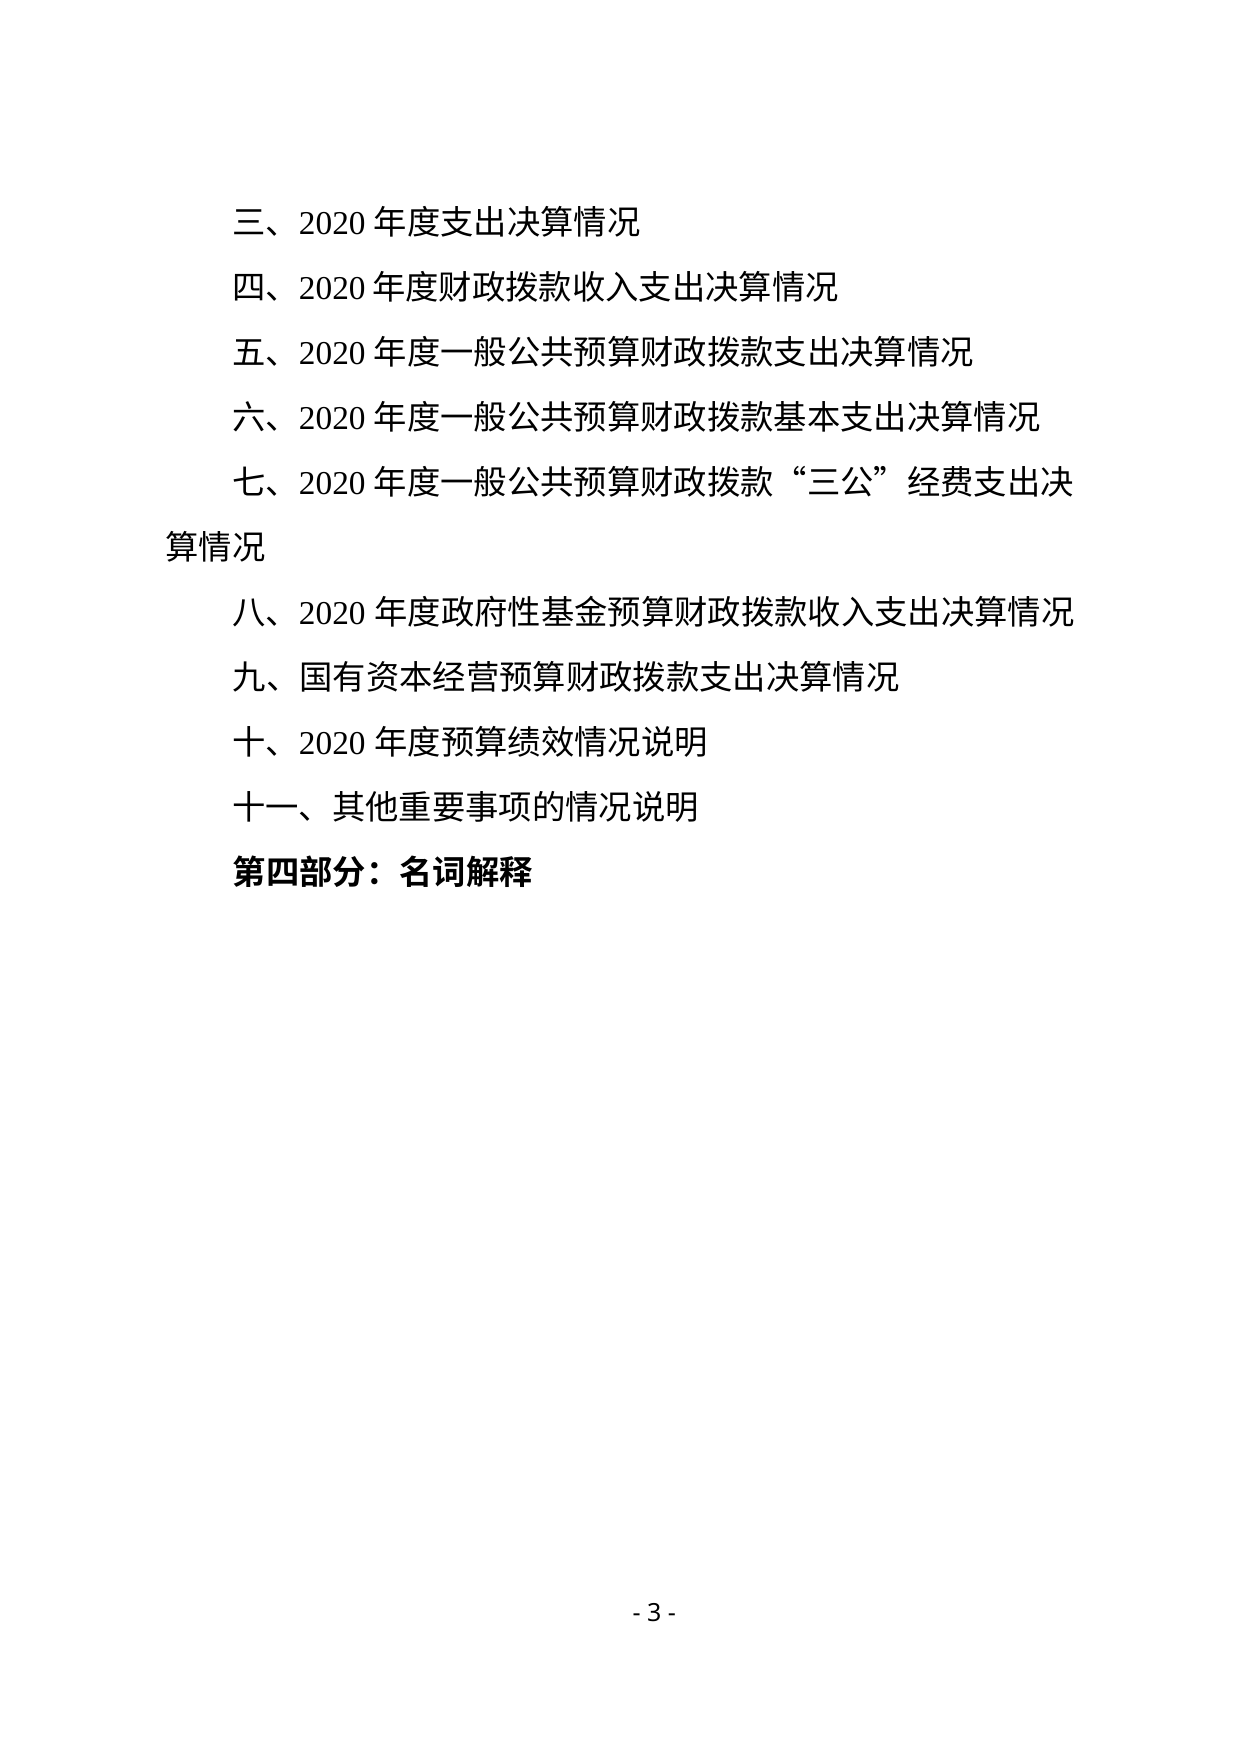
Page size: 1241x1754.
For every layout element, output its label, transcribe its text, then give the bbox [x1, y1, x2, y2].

text 七、2020 年度一般公共预算财政拨款“三公”经费支出决算情况 [165, 447, 1092, 577]
text 九、国有资本经营预算财政拨款支出决算情况 [233, 642, 1092, 707]
text 三、2020 年度支出决算情况 [165, 187, 1092, 252]
text 十、2020 年度预算绩效情况说明 [165, 707, 1092, 772]
text 八、2020 年度政府性基金预算财政拨款收入支出决算情况 [165, 577, 1092, 642]
text 五、2020 年度一般公共预算财政拨款支出决算情况 [165, 317, 1092, 382]
text 六、2020 年度一般公共预算财政拨款基本支出决算情况 [165, 382, 1092, 447]
text 四、2020年度财政拨款收入支出决算情况 [165, 252, 1092, 317]
text 十一、其他重要事项的情况说明 [165, 772, 1092, 837]
text 第四部分：名词解释 [165, 837, 1092, 902]
